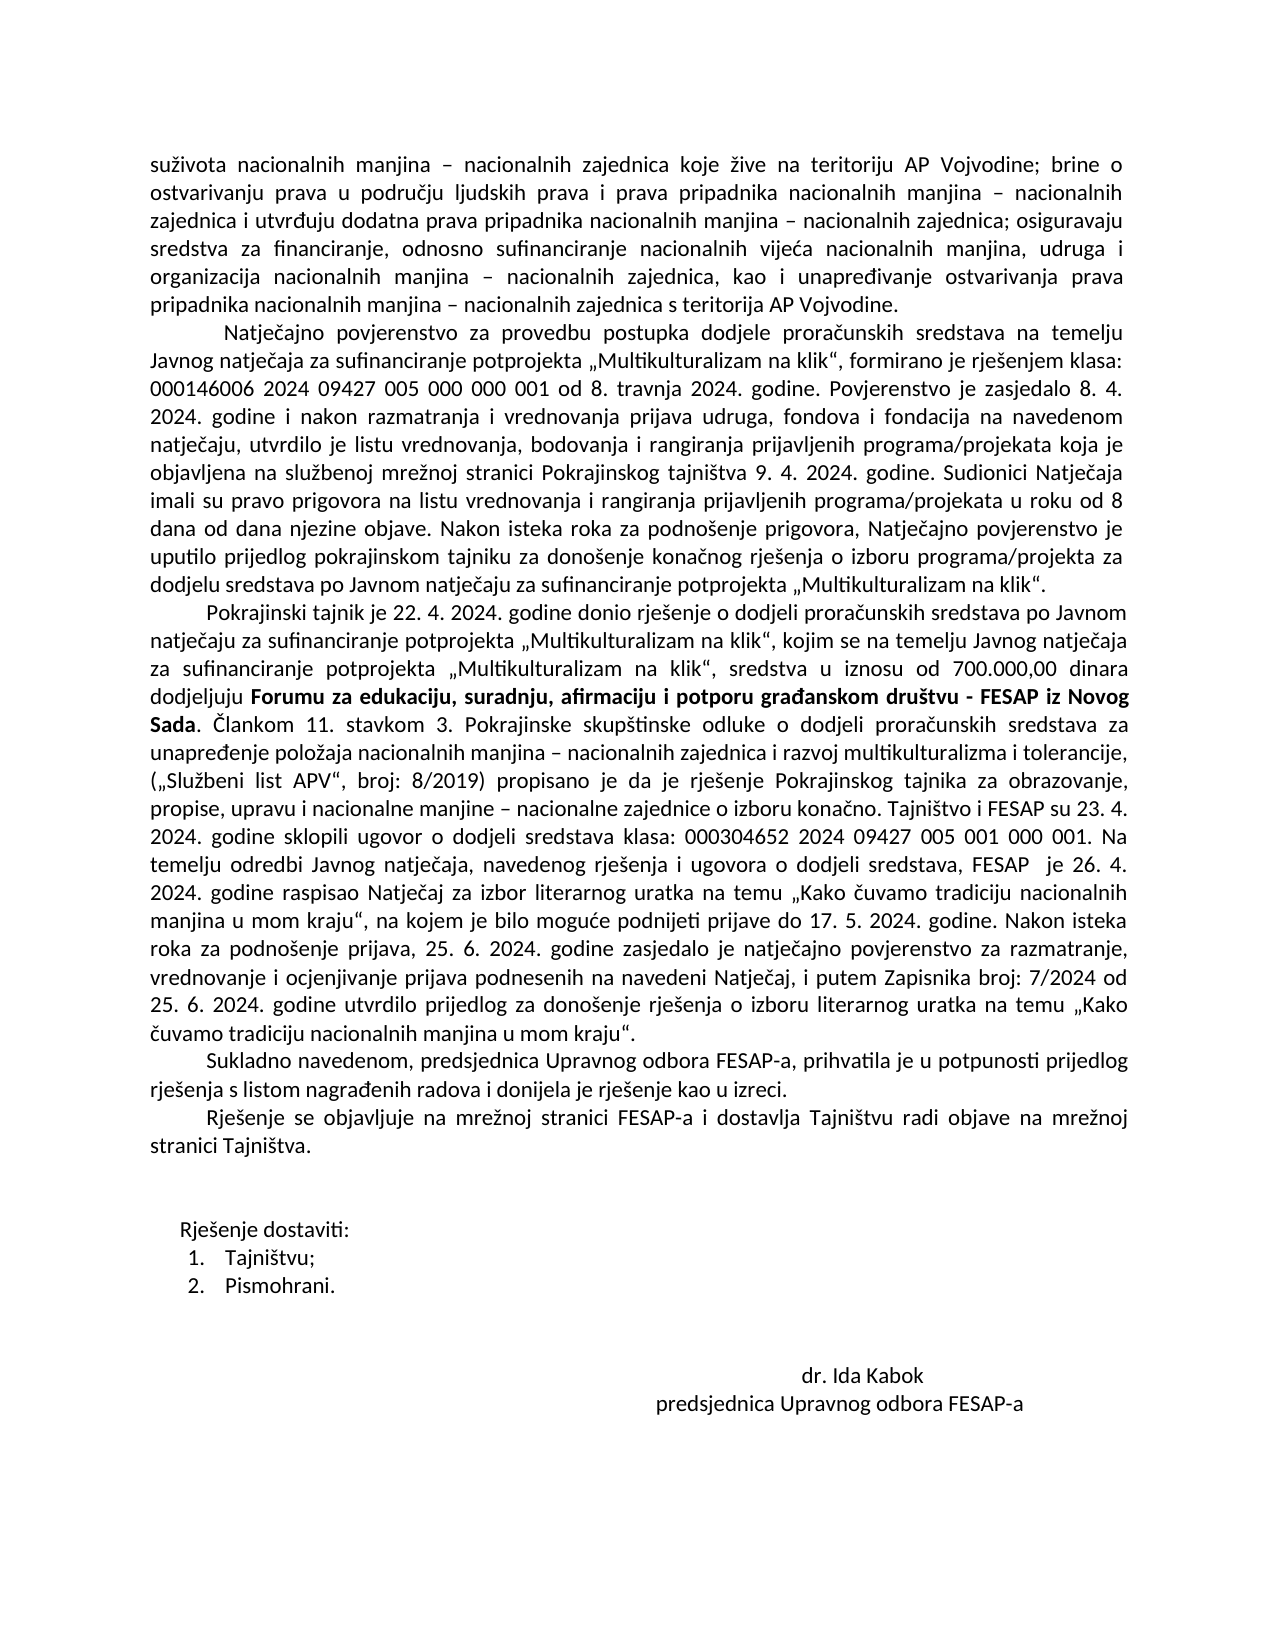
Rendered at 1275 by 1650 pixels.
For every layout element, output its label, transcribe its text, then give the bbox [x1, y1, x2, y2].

text Sukladno navedenom, predsjednica Upravnog odbora FESAP-a, prihvatila je u potpunosti prijedlog rješenja s listom nagrađenih radova i donijela je rješenje kao u izreci. [150, 1047, 1130, 1103]
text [150, 150, 1125, 318]
list Tajništvu; [187, 1243, 1125, 1271]
text Rješenje dostaviti: [179, 1215, 1125, 1243]
text Natječajno povjerenstvo za provedbu postupka dodjele proračunskih sredstava na temelju Javnog natječaja za sufinanciranje potprojekta „Multikulturalizam na klik“, formirano je rješenjem klasa: 000146006 2024 09427 005 000 000 001 od 8. travnja 2024. godine. Povjerenstvo je zasjedalo 8. 4. 2024. godine i nakon razmatranja i vrednovanja prijava udruga, fondova i fondacija na navedenom natječaju, utvrdilo je listu vrednovanja, bodovanja i rangiranja prijavljenih programa/projekata koja je objavljena na službenoj mrežnoj stranici Pokrajinskog tajništva 9. 4. 2024. godine. Sudionici Natječaja imali su pravo prigovora na listu vrednovanja i rangiranja prijavljenih programa/projekata u roku od 8 dana od dana njezine objave. Nakon isteka roka za podnošenje prigovora, Natječajno povjerenstvo je uputilo prijedlog pokrajinskom tajniku za donošenje konačnog rješenja o izboru programa/projekta za dodjelu sredstava po Javnom natječaju za sufinanciranje potprojekta „Multikulturalizam na klik“. [150, 318, 1125, 598]
list Pismohrani. [187, 1271, 1125, 1299]
text Pokrajinski tajnik je 22. 4. 2024. godine donio rješenje o dodjeli proračunskih sredstava po Javnom natječaju za sufinanciranje potprojekta „Multikulturalizam na klik“, kojim se na temelju Javnog natječaja za sufinanciranje potprojekta „Multikulturalizam na klik“, sredstva u iznosu od 700.000,00 dinara dodjeljuju Forumu za edukaciju, suradnju, afirmaciju i potporu građanskom društvu - FESAP iz Novog Sada. Člankom 11. stavkom 3. Pokrajinske skupštinske odluke o dodjeli proračunskih sredstava za unapređenje položaja nacionalnih manjina – nacionalnih zajednica i razvoj multikulturalizma i tolerancije, („Službeni list APV“, broj: 8/2019) propisano je da je rješenje Pokrajinskog tajnika za obrazovanje, propise, upravu i nacionalne manjine – nacionalne zajednice o izboru konačno. Tajništvo i FESAP su 23. 4. 2024. godine sklopili ugovor o dodjeli sredstava klasa: 000304652 2024 09427 005 001 000 001. Na temelju odredbi Javnog natječaja, navedenog rješenja i ugovora o dodjeli sredstava, FESAP je 26. 4. 2024. godine raspisao Natječaj za izbor literarnog uratka na temu „Kako čuvamo tradiciju nacionalnih manjina u mom kraju“, na kojem je bilo moguće podnijeti prijave do 17. 5. 2024. godine. Nakon isteka roka za podnošenje prijava, 25. 6. 2024. godine zasjedalo je natječajno povjerenstvo za razmatranje, vrednovanje i ocjenjivanje prijava podnesenih na navedeni Natječaj, i putem Zapisnika broj: 7/2024 od 25. 6. 2024. godine utvrdilo prijedlog za donošenje rješenja o izboru literarnog uratka na temu „Kako čuvamo tradiciju nacionalnih manjina u mom kraju“. [150, 598, 1130, 1047]
text predsjednica Upravnog odbora FESAP-a [509, 1389, 1125, 1417]
text Rješenje se objavljuje na mrežnoj stranici FESAP-a i dostavlja Tajništvu radi objave na mrežnoj stranici Tajništva. [150, 1103, 1130, 1159]
text dr. Ida Kabok [554, 1361, 1125, 1389]
